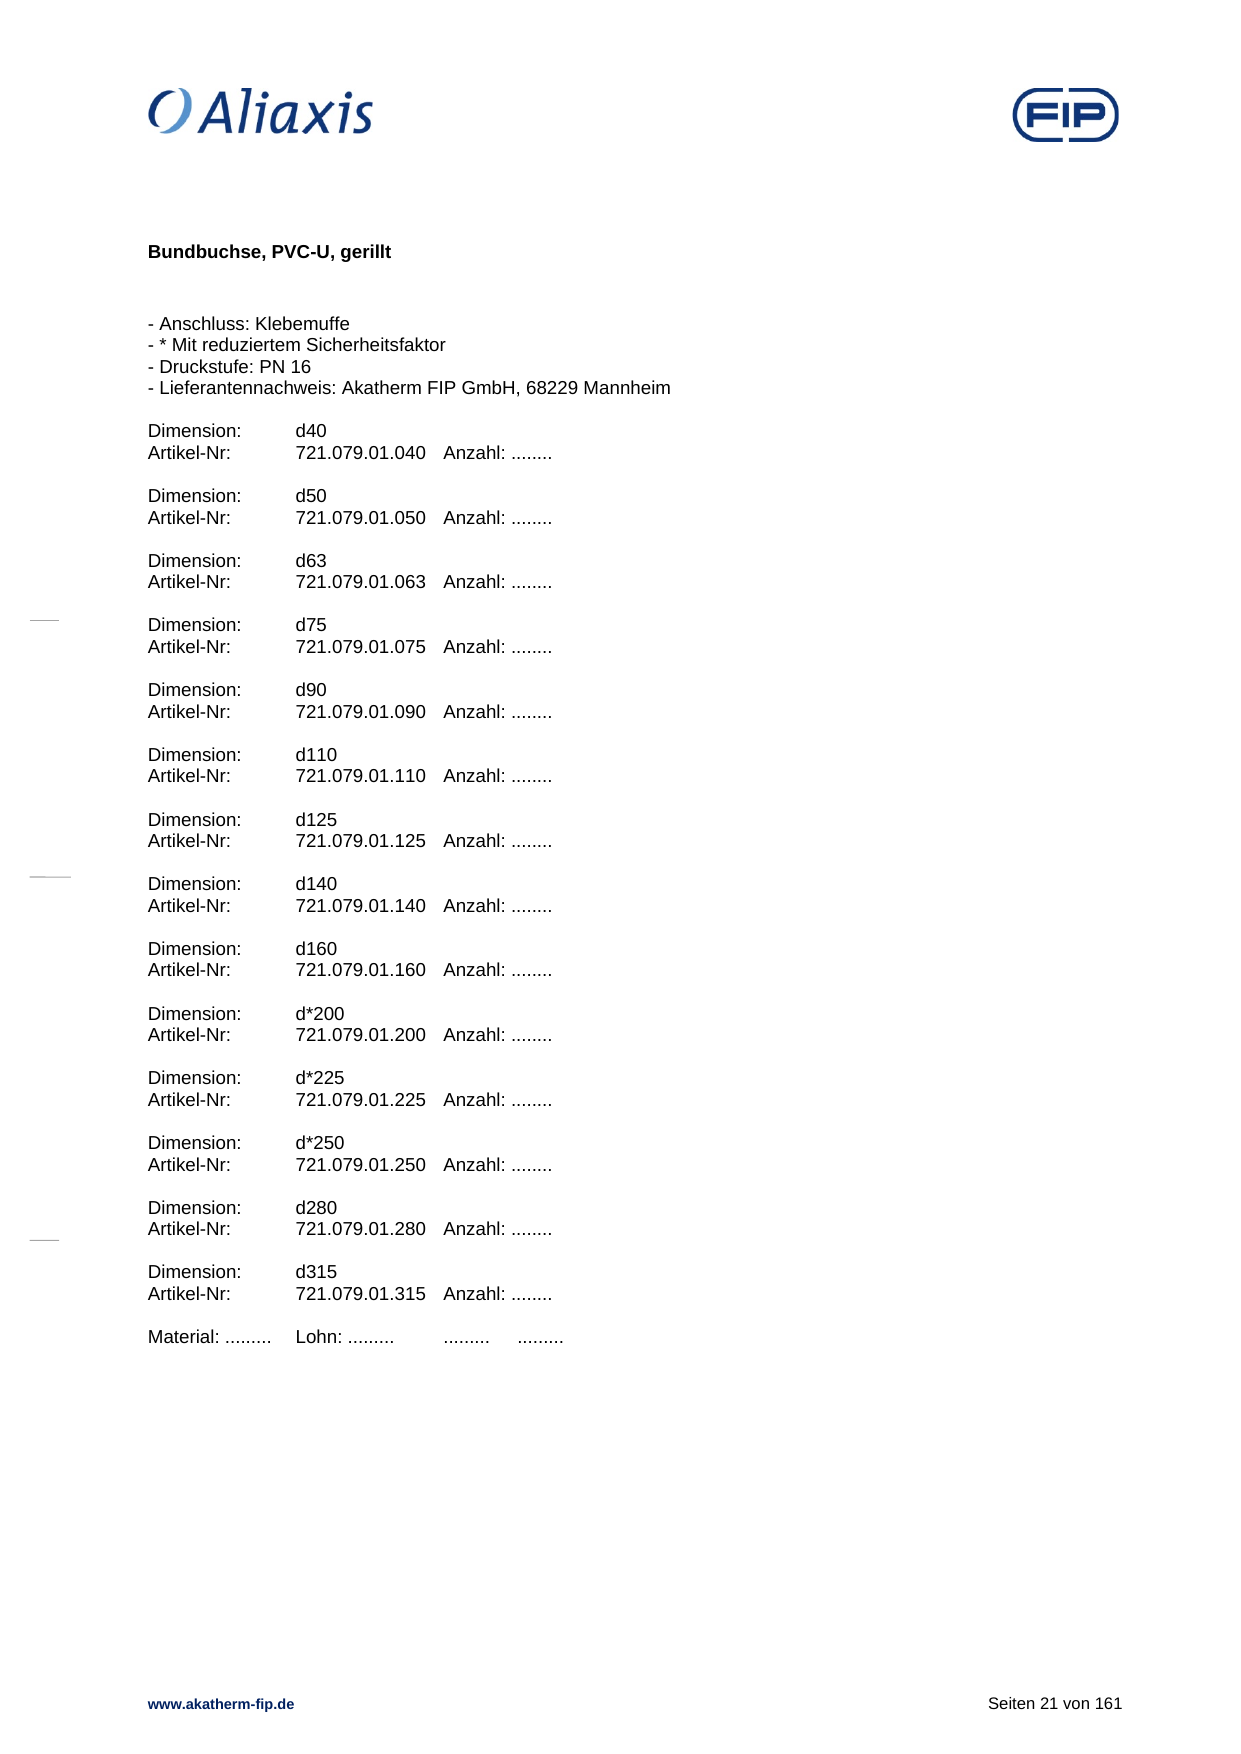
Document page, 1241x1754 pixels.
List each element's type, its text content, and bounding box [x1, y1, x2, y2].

text Dimension: d315 [148, 1261, 1122, 1283]
text Dimension: d125 [148, 808, 1122, 830]
text Dimension: d280 [148, 1196, 1122, 1218]
text Dimension: d63 [148, 549, 1122, 571]
subtitle Bundbuchse, PVC-U, gerillt [148, 241, 1122, 262]
text Artikel-Nr: 721.079.01.315 Anzahl: ........ [148, 1283, 1122, 1304]
text Artikel-Nr: 721.079.01.040 Anzahl: ........ [148, 442, 1122, 463]
text Dimension: d160 [148, 938, 1122, 959]
text Dimension: d*225 [148, 1067, 1122, 1089]
text Material: ......... Lohn: ......... ......... ......... [148, 1326, 1122, 1347]
text Dimension: d75 [148, 614, 1122, 636]
text Dimension: d*250 [148, 1132, 1122, 1153]
text Artikel-Nr: 721.079.01.160 Anzahl: ........ [148, 959, 1122, 981]
text Dimension: d*200 [148, 1002, 1122, 1024]
text Artikel-Nr: 721.079.01.110 Anzahl: ........ [148, 765, 1122, 787]
text Dimension: d50 [148, 485, 1122, 506]
text Dimension: d90 [148, 679, 1122, 701]
text - * Mit reduziertem Sicherheitsfaktor [148, 334, 1122, 356]
text Artikel-Nr: 721.079.01.075 Anzahl: ........ [148, 636, 1122, 657]
text - Druckstufe: PN 16 [148, 356, 1122, 377]
text Artikel-Nr: 721.079.01.280 Anzahl: ........ [148, 1218, 1122, 1239]
text Artikel-Nr: 721.079.01.225 Anzahl: ........ [148, 1089, 1122, 1110]
text Dimension: d110 [148, 744, 1122, 765]
text Artikel-Nr: 721.079.01.050 Anzahl: ........ [148, 506, 1122, 528]
text - Lieferantennachweis: Akatherm FIP GmbH, 68229 Mannheim [148, 377, 1122, 399]
text Artikel-Nr: 721.079.01.200 Anzahl: ........ [148, 1024, 1122, 1046]
text - Anschluss: Klebemuffe [148, 312, 1122, 334]
text Artikel-Nr: 721.079.01.250 Anzahl: ........ [148, 1153, 1122, 1175]
text Artikel-Nr: 721.079.01.063 Anzahl: ........ [148, 571, 1122, 593]
text Artikel-Nr: 721.079.01.090 Anzahl: ........ [148, 701, 1122, 722]
picture [1012, 88, 1119, 142]
text Artikel-Nr: 721.079.01.125 Anzahl: ........ [148, 830, 1122, 851]
text Dimension: d40 [148, 420, 1122, 442]
text Dimension: d140 [148, 873, 1122, 894]
picture [148, 88, 373, 134]
text Artikel-Nr: 721.079.01.140 Anzahl: ........ [148, 894, 1122, 916]
